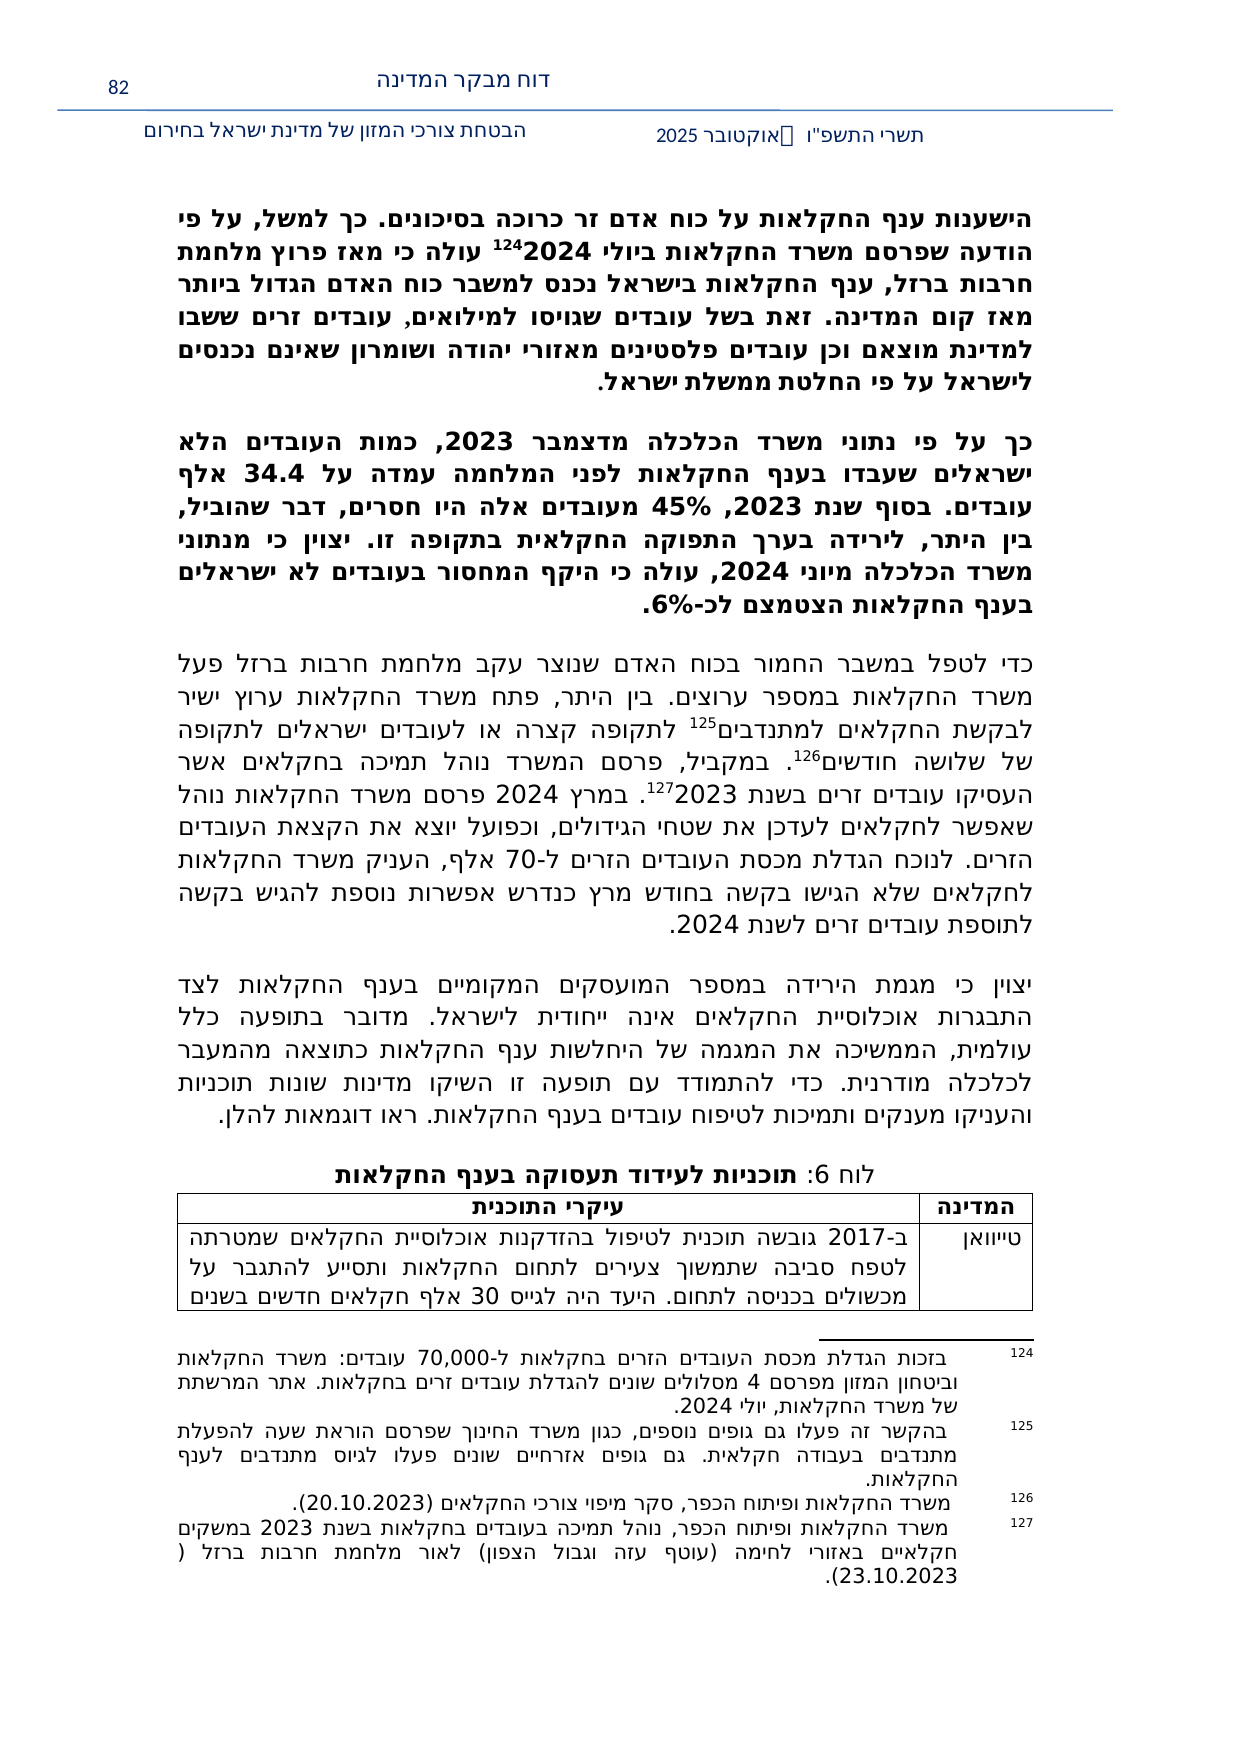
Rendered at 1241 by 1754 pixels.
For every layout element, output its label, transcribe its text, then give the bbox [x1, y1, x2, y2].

text לוח 6: תוכניות לעידוד תעסוקה בענף החקלאות [177, 1160, 1033, 1189]
text כך על פי נתוני משרד הכלכלה מדצמבר 2023, כמות העובדים הלא ישראלים שעבדו בענף החקלאות לפני המלחמה עמדה על 34.4 אלף עובדים. בסוף שנת 2023, 45% מעובדים אלה היו חסרים, דבר שהוביל, בין היתר, לירידה בערך התפוקה החקלאית בתקופה זו. יצוין כי מנתוני משרד הכלכלה מיוני 2024, עולה כי היקף המחסור בעובדים לא ישראלים בענף החקלאות הצטמצם לכ-6%. [177, 427, 1033, 619]
text כדי לטפל במשבר החמור בכוח האדם שנוצר עקב מלחמת חרבות ברזל פעל משרד החקלאות במספר ערוצים. בין היתר, פתח משרד החקלאות ערוץ ישיר לבקשת החקלאים למתנדבים לתקופה קצרה או לעובדים ישראלים לתקופה של שלושה חודשים. במקביל, פרסם המשרד נוהל תמיכה בחקלאים אשר העסיקו עובדים זרים בשנת 2023. במרץ 2024 פרסם משרד החקלאות נוהל שאפשר לחקלאים לעדכן את שטחי הגידולים, וכפועל יוצא את הקצאת העובדים הזרים. לנוכח הגדלת מכסת העובדים הזרים ל-70 אלף, העניק משרד החקלאות לחקלאים שלא הגישו בקשה בחודש מרץ כנדרש אפשרות נוספת להגיש בקשה לתוספת עובדים זרים לשנת 2024. [177, 649, 1033, 939]
table_header עיקרי התוכנית [178, 1194, 919, 1223]
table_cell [178, 1224, 919, 1310]
table_cell טייוואן [920, 1224, 1032, 1310]
text יצוין כי מגמת הירידה במספר המועסקים המקומיים בענף החקלאות לצד התבגרות אוכלוסיית החקלאים אינה ייחודית לישראל. מדובר בתופעה כלל עולמית, הממשיכה את המגמה של היחלשות ענף החקלאות כתוצאה מהמעבר לכלכלה מודרנית. כדי להתמודד עם תופעה זו השיקו מדינות שונות תוכניות והעניקו מענקים ותמיכות לטיפוח עובדים בענף החקלאות. ראו דוגמאות להלן. [177, 970, 1033, 1129]
text הישענות ענף החקלאות על כוח אדם זר כרוכה בסיכונים. כך למשל, על פי הודעה שפרסם משרד החקלאות ביולי 2024 עולה כי מאז פרוץ מלחמת חרבות ברזל, ענף החקלאות בישראל נכנס למשבר כוח האדם הגדול ביותר מאז קום המדינה. זאת בשל עובדים שגויסו למילואים, עובדים זרים ששבו למדינת מוצאם וכן עובדים פלסטינים מאזורי יהודה ושומרון שאינם נכנסים לישראל על פי החלטת ממשלת ישראל. [177, 233, 1033, 397]
table_header המדינה [920, 1194, 1032, 1223]
